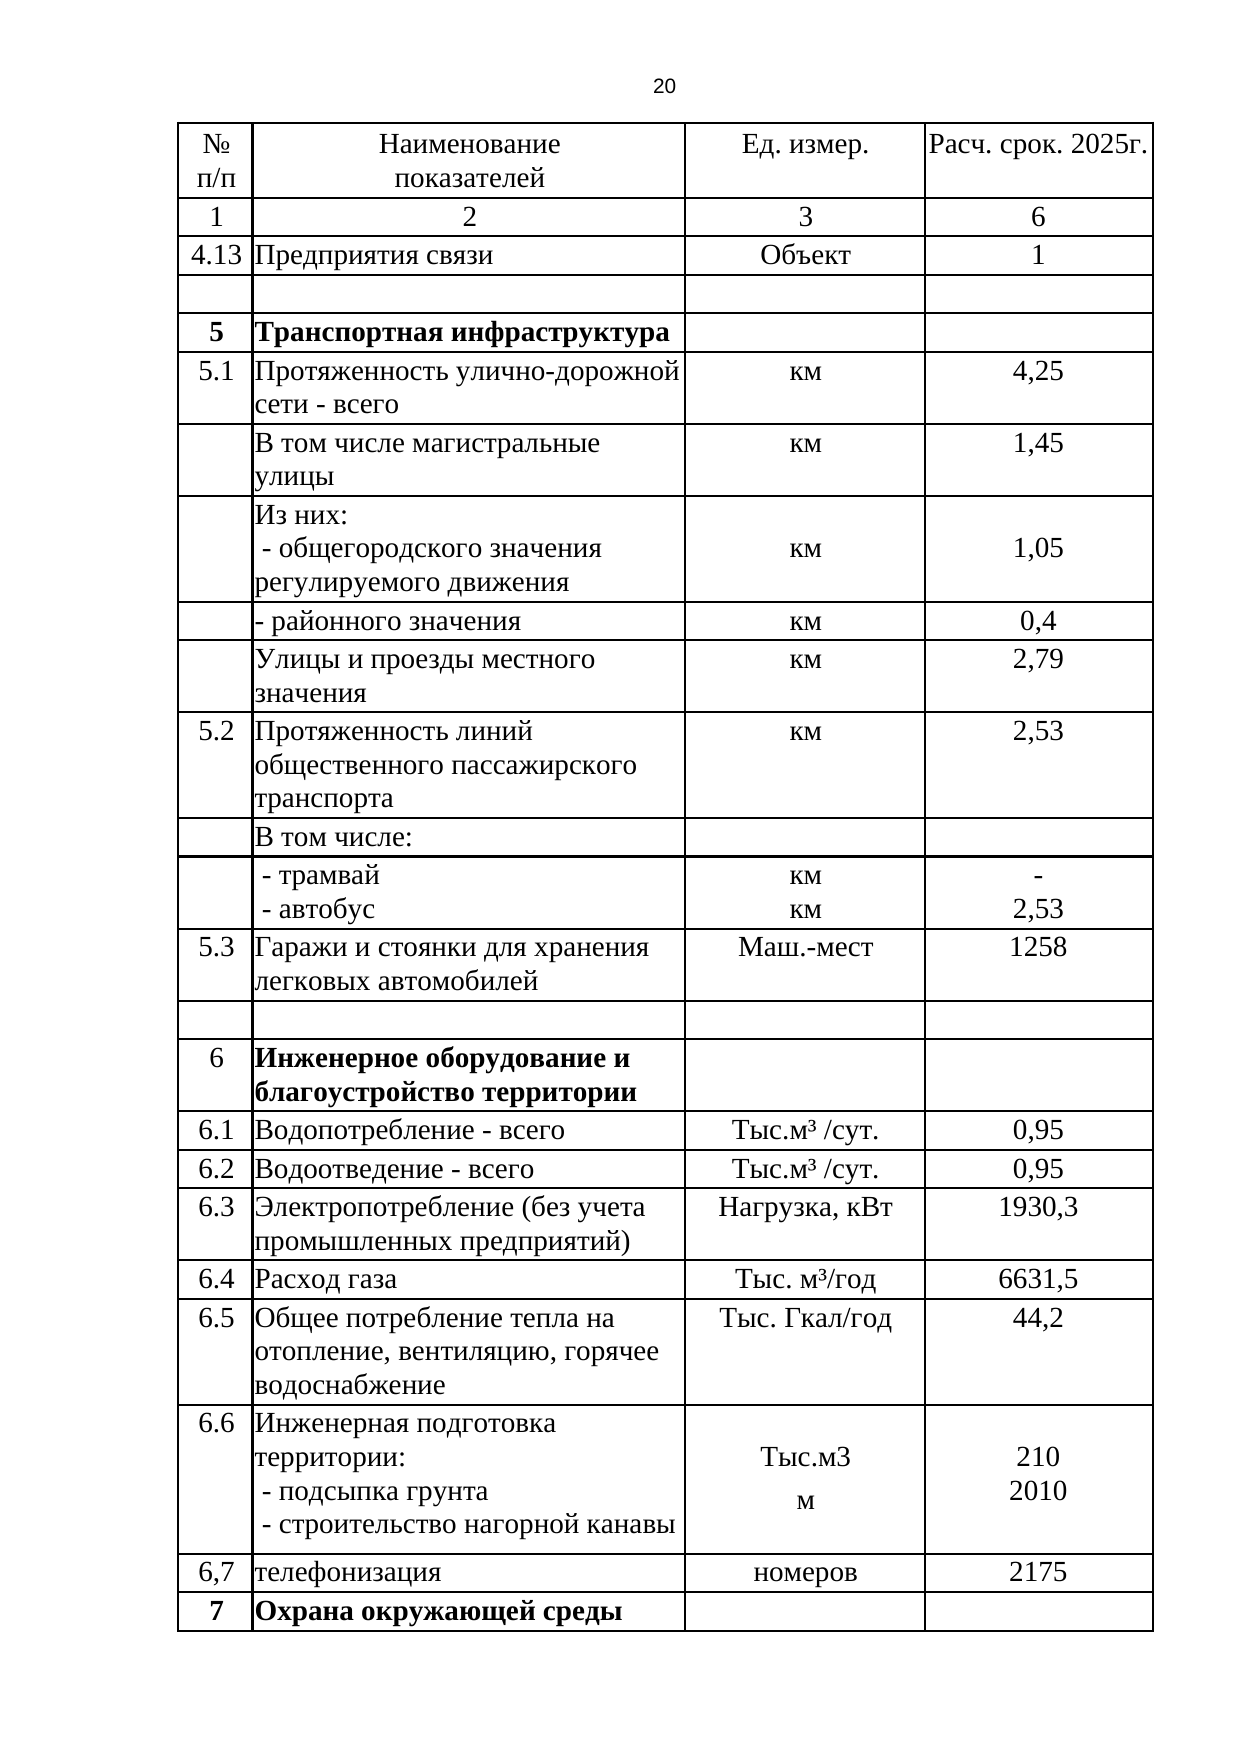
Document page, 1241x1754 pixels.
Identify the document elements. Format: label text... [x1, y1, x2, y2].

table_cell Протяженность линий общественного пассажирского транспорта [254, 713, 684, 817]
table_cell телефонизация [254, 1555, 684, 1591]
table_cell 4,25 [926, 353, 1152, 423]
table_cell 1,45 [926, 425, 1152, 495]
table_cell км [686, 425, 924, 495]
table_cell - районного значения [254, 603, 684, 639]
table_cell 6.4 [179, 1261, 251, 1298]
table_cell Тыс. Гкал/год [686, 1300, 924, 1403]
table_cell 0,95 [926, 1112, 1152, 1149]
table_cell 6.2 [179, 1151, 251, 1187]
table_cell Объект [686, 237, 924, 274]
table_cell [686, 1593, 924, 1629]
table_cell км [686, 353, 924, 423]
table_cell Предприятия связи [254, 237, 684, 274]
table_cell км [686, 603, 924, 639]
table_header Наименование показателей [254, 124, 684, 197]
table_cell [926, 1002, 1152, 1038]
table_cell Электропотребление (без учета промышленных предприятий) [254, 1189, 684, 1259]
table_cell 210 2010 [926, 1406, 1152, 1552]
table_cell 5.1 [179, 353, 251, 423]
table_cell км [686, 713, 924, 817]
table_cell [179, 603, 251, 639]
table_cell 7 [179, 1593, 251, 1629]
table_cell 1930,3 [926, 1189, 1152, 1259]
table_cell [686, 1040, 924, 1110]
table_cell Охрана окружающей среды [254, 1593, 684, 1629]
table_cell [686, 1002, 924, 1038]
table_cell [254, 276, 684, 312]
table_cell [179, 858, 251, 927]
table_cell 1,05 [926, 497, 1152, 601]
table_cell - 2,53 [926, 858, 1152, 927]
table_cell км км [686, 858, 924, 927]
table_cell [179, 819, 251, 855]
table_cell 6 [179, 1040, 251, 1110]
table_cell [179, 425, 251, 495]
table_cell 2,79 [926, 641, 1152, 711]
table_cell 6.1 [179, 1112, 251, 1149]
table_cell Улицы и проезды местного значения [254, 641, 684, 711]
table_cell 6.6 [179, 1406, 251, 1552]
table_cell [179, 1002, 251, 1038]
table_cell 2175 [926, 1555, 1152, 1591]
table_header № п/п [179, 124, 251, 197]
table_cell Общее потребление тепла на отопление, вентиляцию, горячее водоснабжение [254, 1300, 684, 1403]
table_cell 44,2 [926, 1300, 1152, 1403]
table_cell [686, 276, 924, 312]
table_cell Транспортная инфраструктура [254, 314, 684, 351]
table_cell [179, 276, 251, 312]
table_cell Тыс.м³ /сут. [686, 1112, 924, 1149]
table_cell 5 [179, 314, 251, 351]
table_cell 1258 [926, 930, 1152, 999]
table_cell 6.3 [179, 1189, 251, 1259]
table_cell Нагрузка, кВт [686, 1189, 924, 1259]
table_cell 6631,5 [926, 1261, 1152, 1298]
table_cell 2 [254, 199, 684, 235]
table_cell [926, 819, 1152, 855]
table_cell Тыс.м3 м [686, 1406, 924, 1552]
table_cell Инженерное оборудование и благоустройство территории [254, 1040, 684, 1110]
table_cell Тыс. м³/год [686, 1261, 924, 1298]
table_cell 1 [179, 199, 251, 235]
table_cell 0,4 [926, 603, 1152, 639]
table_cell [926, 1040, 1152, 1110]
table_cell [686, 819, 924, 855]
table_cell 5.2 [179, 713, 251, 817]
table_cell Расход газа [254, 1261, 684, 1298]
table_cell 6 [926, 199, 1152, 235]
table_cell Инженерная подготовка территории: - подсыпка грунта - строительство нагорной канавы [254, 1406, 684, 1552]
table_cell [926, 276, 1152, 312]
table_cell [254, 1002, 684, 1038]
table_cell 0,95 [926, 1151, 1152, 1187]
table_cell Гаражи и стоянки для хранения легковых автомобилей [254, 930, 684, 999]
table_cell Водоотведение - всего [254, 1151, 684, 1187]
table_cell 2,53 [926, 713, 1152, 817]
table_cell 1 [926, 237, 1152, 274]
table_cell 6.5 [179, 1300, 251, 1403]
table_cell [926, 1593, 1152, 1629]
table_cell В том числе: [254, 819, 684, 855]
table_cell км [686, 641, 924, 711]
table_cell [179, 497, 251, 601]
table_cell номеров [686, 1555, 924, 1591]
table_cell 6,7 [179, 1555, 251, 1591]
table_cell Маш.-мест [686, 930, 924, 999]
table_cell - трамвай - автобус [254, 858, 684, 927]
table_cell км [686, 497, 924, 601]
table_cell [179, 641, 251, 711]
table_cell В том числе магистральные улицы [254, 425, 684, 495]
table_cell Из них: - общегородского значения регулируемого движения [254, 497, 684, 601]
table_cell [926, 314, 1152, 351]
table_header Ед. измер. [686, 124, 924, 197]
table_cell Протяженность улично-дорожной сети - всего [254, 353, 684, 423]
table_header Расч. срок. 2025г. [926, 124, 1152, 197]
table_cell 4.13 [179, 237, 251, 274]
table_cell Тыс.м³ /сут. [686, 1151, 924, 1187]
table_cell 5.3 [179, 930, 251, 999]
table_cell [686, 314, 924, 351]
table_cell Водопотребление - всего [254, 1112, 684, 1149]
table_cell 3 [686, 199, 924, 235]
